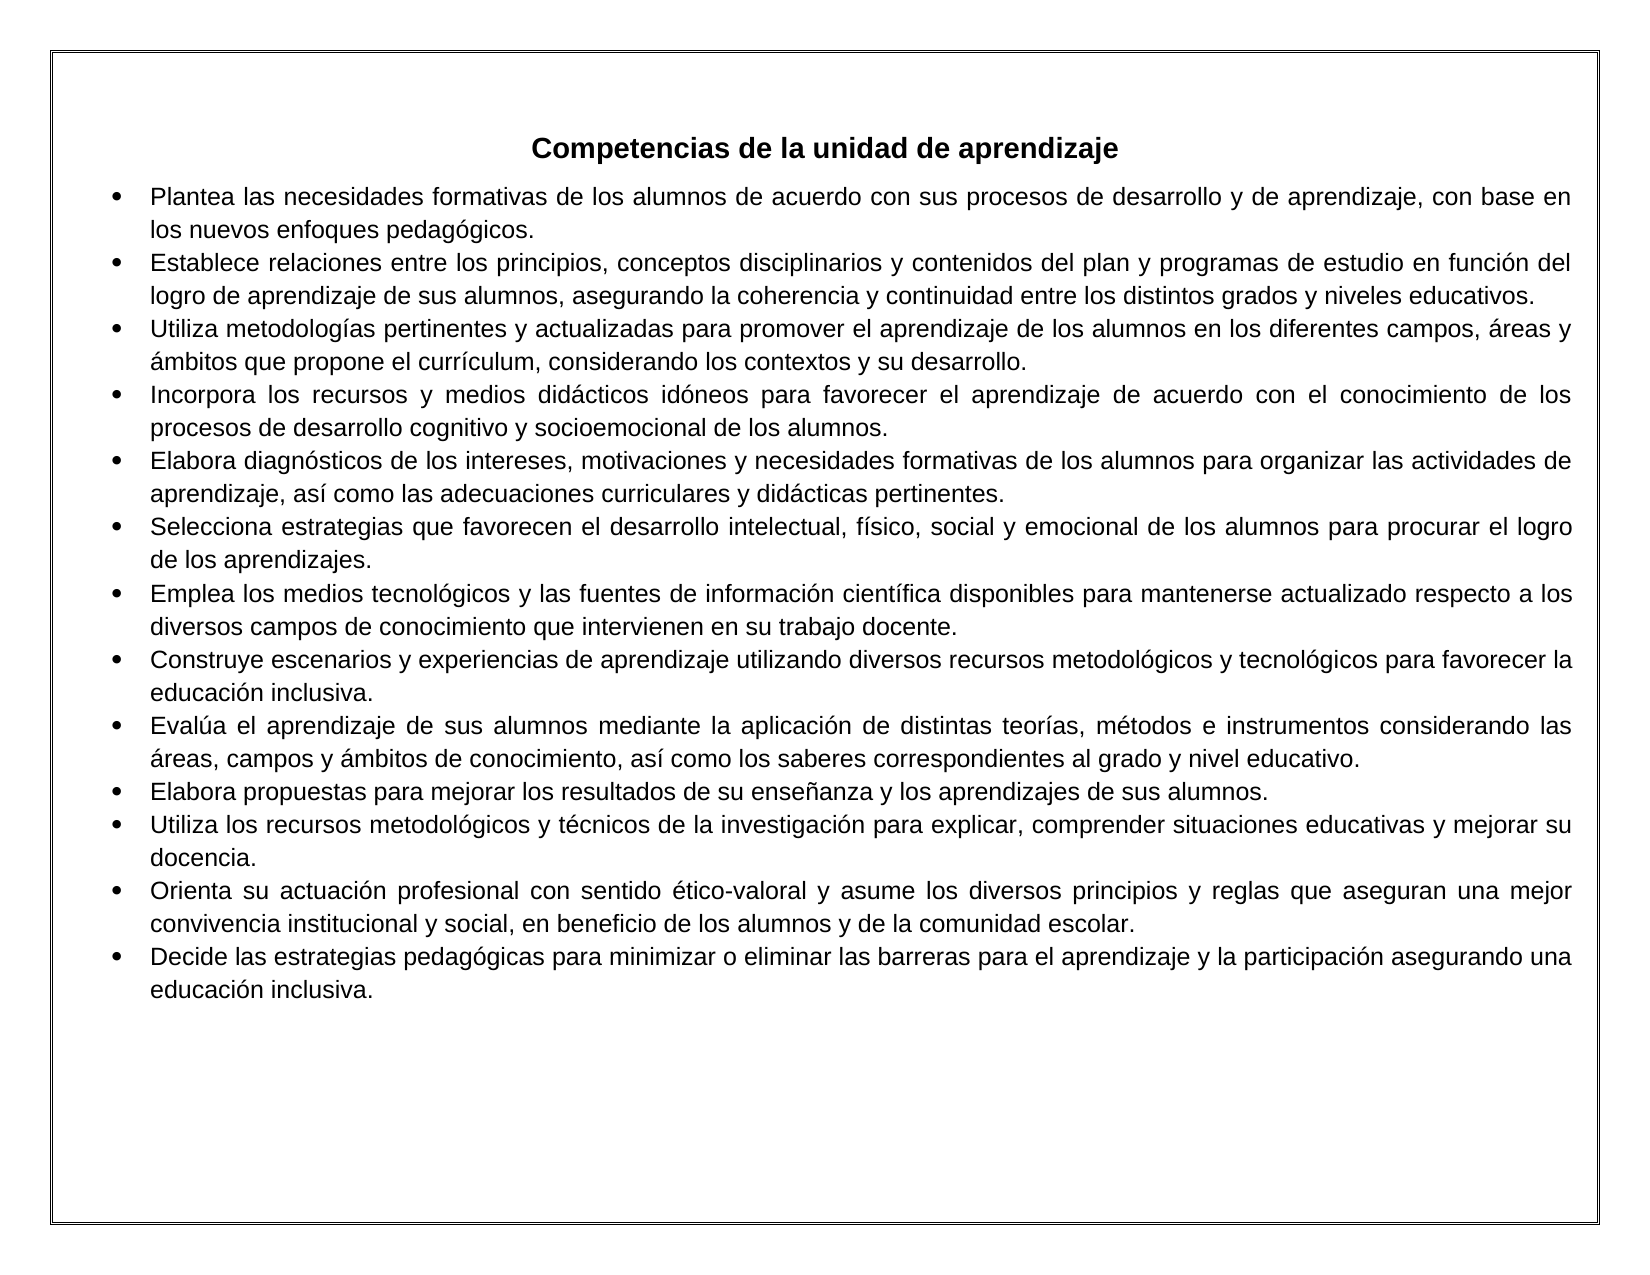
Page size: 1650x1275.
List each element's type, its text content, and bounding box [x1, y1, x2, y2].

list Incorpora los recursos y medios didácticos idóneos para favorecer el aprendizaje de acuerdo con el conocimiento de los procesos de desarrollo cognitivo y socioemocional de los alumnos. [112, 380, 1575, 442]
list Selecciona estrategias que favorecen el desarrollo intelectual, físico, social y emocional de los alumnos para procurar el logro de los aprendizajes. [112, 512, 1575, 574]
list Evalúa el aprendizaje de sus alumnos mediante la aplicación de distintas teorías, métodos e instrumentos considerando las áreas, campos y ámbitos de conocimiento, así como los saberes correspondientes al grado y nivel educativo. [112, 711, 1575, 773]
list Establece relaciones entre los principios, conceptos disciplinarios y contenidos del plan y programas de estudio en función del logro de aprendizaje de sus alumnos, asegurando la coherencia y continuidad entre los distintos grados y niveles educativos. [112, 248, 1575, 310]
list Emplea los medios tecnológicos y las fuentes de información científica disponibles para mantenerse actualizado respecto a los diversos campos de conocimiento que intervienen en su trabajo docente. [112, 578, 1575, 640]
list Plantea las necesidades formativas de los alumnos de acuerdo con sus procesos de desarrollo y de aprendizaje, con base en los nuevos enfoques pedagógicos. [112, 182, 1575, 243]
text Competencias de la unidad de aprendizaje [75, 131, 1575, 165]
list Utiliza los recursos metodológicos y técnicos de la investigación para explicar, comprender situaciones educativas y mejorar su docencia. [112, 810, 1575, 872]
list Utiliza metodologías pertinentes y actualizadas para promover el aprendizaje de los alumnos en los diferentes campos, áreas y ámbitos que propone el currículum, considerando los contextos y su desarrollo. [112, 314, 1575, 376]
list Elabora diagnósticos de los intereses, motivaciones y necesidades formativas de los alumnos para organizar las actividades de aprendizaje, así como las adecuaciones curriculares y didácticas pertinentes. [112, 446, 1575, 508]
list Orienta su actuación profesional con sentido ético-valoral y asume los diversos principios y reglas que aseguran una mejor convivencia institucional y social, en beneficio de los alumnos y de la comunidad escolar. [112, 876, 1575, 938]
list Elabora propuestas para mejorar los resultados de su enseñanza y los aprendizajes de sus alumnos. [112, 777, 1575, 806]
list Construye escenarios y experiencias de aprendizaje utilizando diversos recursos metodológicos y tecnológicos para favorecer la educación inclusiva. [112, 645, 1575, 707]
list Decide las estrategias pedagógicas para minimizar o eliminar las barreras para el aprendizaje y la participación asegurando una educación inclusiva. [112, 942, 1575, 1004]
